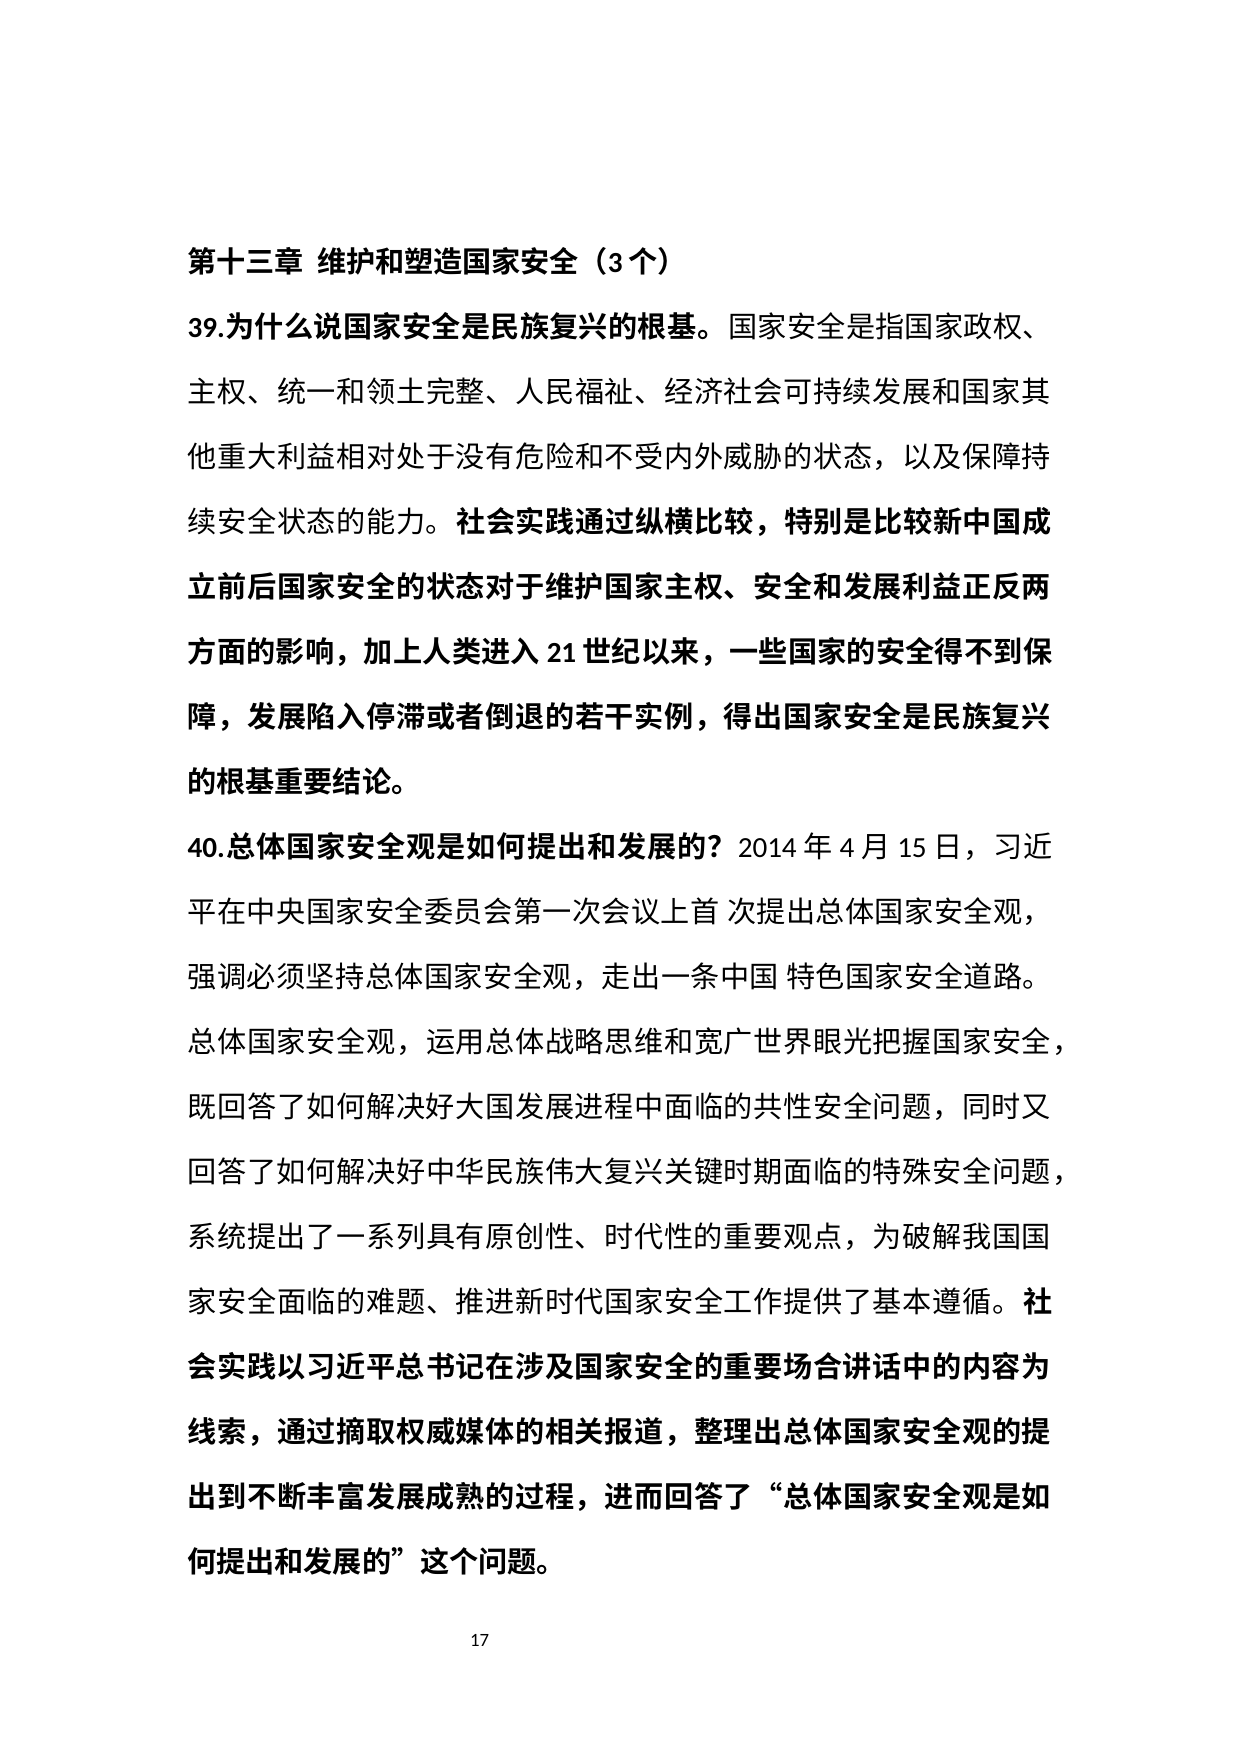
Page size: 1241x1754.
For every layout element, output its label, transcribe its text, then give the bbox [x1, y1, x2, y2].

list 维护和塑造国家安全（3个） [187, 227, 1053, 292]
list 39.为什么说国家安全是民族复兴的根基。国家安全是指国家政权、主权、统一和领土完整、人民福祉、经济社会可持续发展和国家其他重大利益相对处于没有危险和不受内外威胁的状态，以及保障持续安全状态的能力。社会实践通过纵横比较，特别是比较新中国成立前后国家安全的状态对于维护国家主权、安全和发展利益正反两方面的影响，加上人类进入21世纪以来，一些国家的安全得不到保障，发展陷入停滞或者倒退的若干实例，得出国家安全是民族复兴的根基重要结论。 [187, 292, 1053, 812]
list 40.总体国家安全观是如何提出和发展的？2014年4月15日，习近平在中央国家安全委员会第一次会议上首 次提出总体国家安全观，强调必须坚持总体国家安全观，走出一条中国 特色国家安全道路。总体国家安全观，运用总体战略思维和宽广世界眼光把握国家安全，既回答了如何解决好大国发展进程中面临的共性安全问题，同时又回答了如何解决好中华民族伟大复兴关键时期面临的特殊安全问题，系统提出了一系列具有原创性、时代性的重要观点，为破解我国国家安全面临的难题、推进新时代国家安全工作提供了基本遵循。社会实践以习近平总书记在涉及国家安全的重要场合讲话中的内容为线索，通过摘取权威媒体的相关报道，整理出总体国家安全观的提出到不断丰富发展成熟的过程，进而回答了“总体国家安全观是如何提出和发展的”这个问题。 [187, 812, 1053, 1592]
